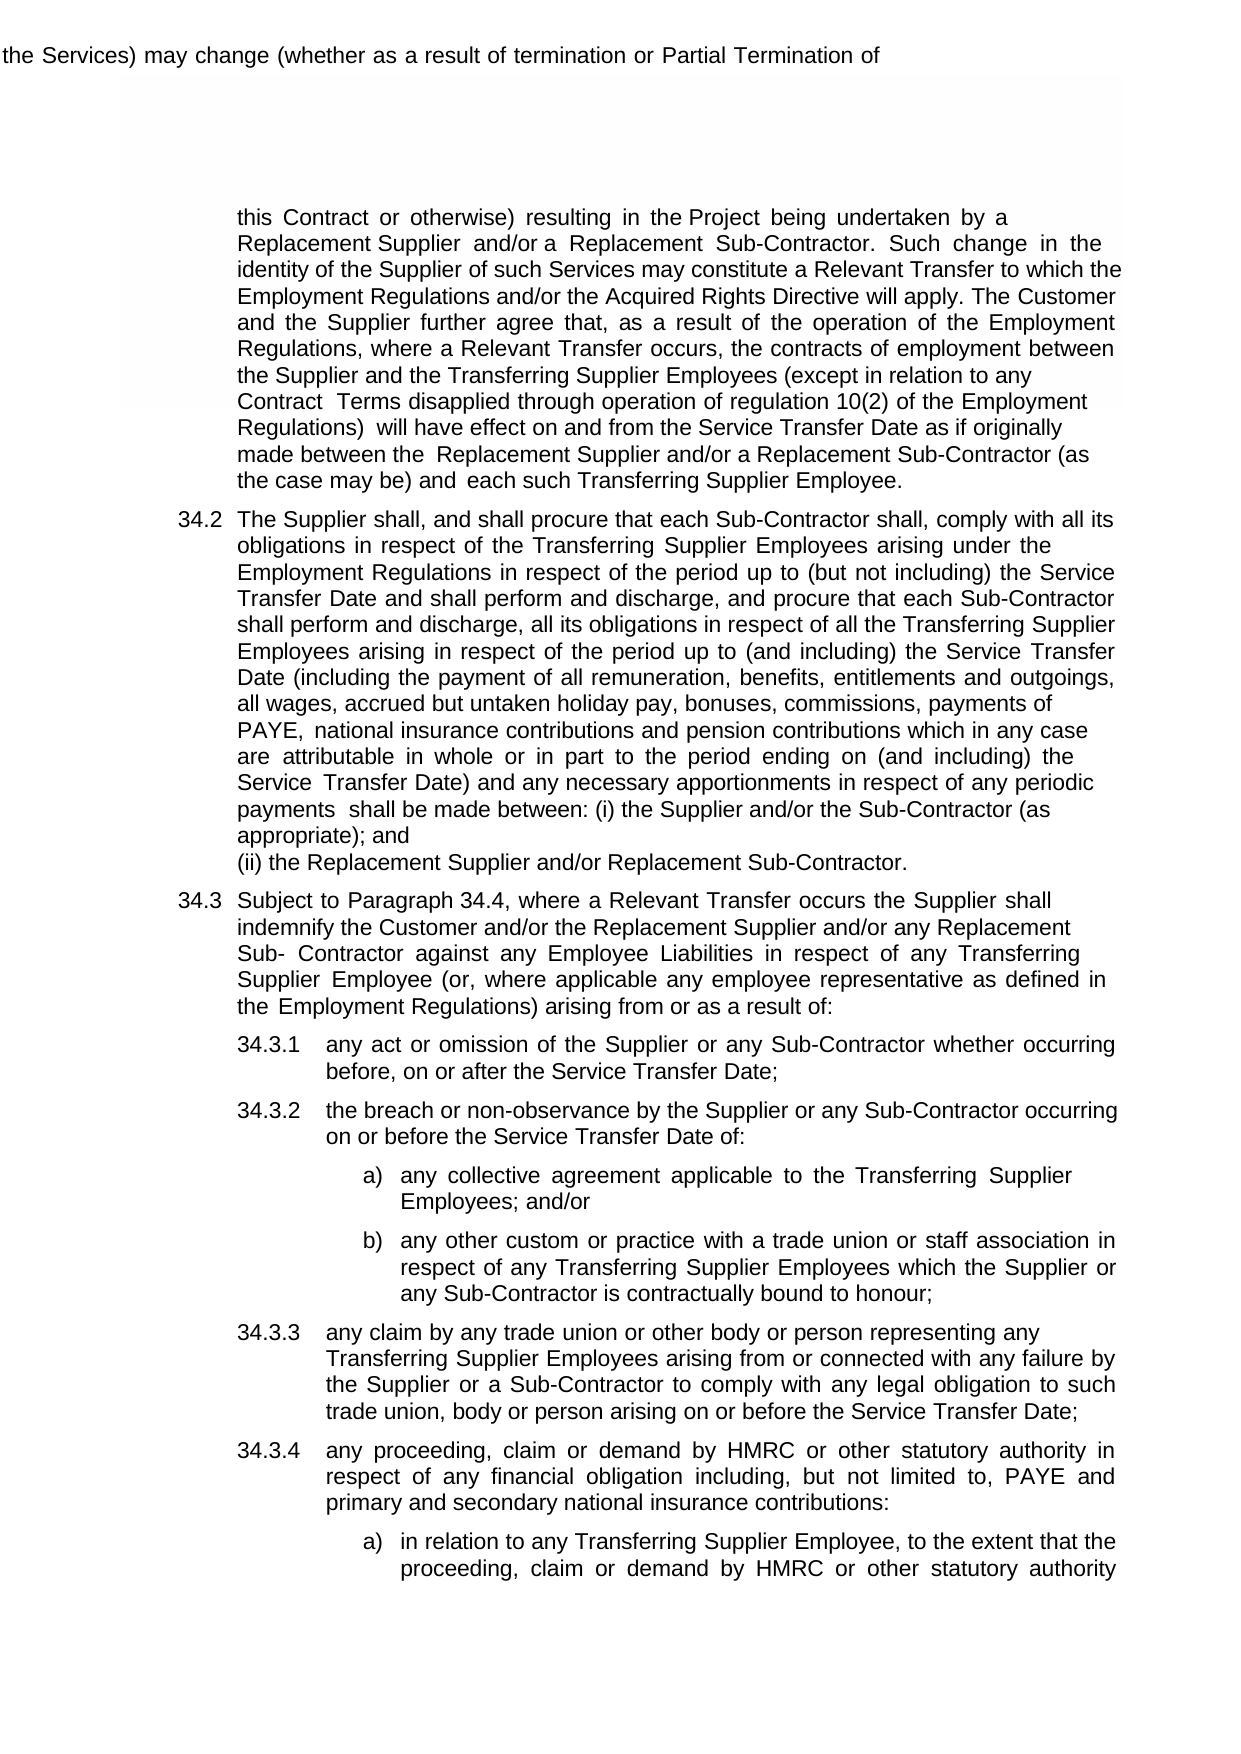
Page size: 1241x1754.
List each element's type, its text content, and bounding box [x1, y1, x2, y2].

list any other custom or practice with a trade union or staff association in respect of any Transferring Supplier Employees which the Supplier or any Sub-Contractor is contractually bound to honour; [363, 1227, 1122, 1306]
text this Contract or otherwise) resulting in the Project being undertaken by a [237, 206, 1134, 230]
list any act or omission of the Supplier or any Sub-Contractor whether occurring before, on or after the Service Transfer Date; [237, 1031, 1121, 1084]
list any collective agreement applicable to the Transferring Supplier Employees; and/or [363, 1162, 1122, 1214]
text (ii) the Replacement Supplier and/or Replacement Sub-Contractor. [237, 848, 1134, 875]
list in relation to any Transferring Supplier Employee, to the extent that the proceeding, claim or demand by HMRC or other statutory authority [363, 1528, 1122, 1581]
list any claim by any trade union or other body or person representing any Transferring Supplier Employees arising from or connected with any failure by the Supplier or a Sub-Contractor to comply with any legal obligation to such trade union, body or person arising on or before the Service Transfer Date; [237, 1319, 1122, 1424]
list the breach or non-observance by the Supplier or any Sub-Contractor occurring on or before the Service Transfer Date of: [237, 1097, 1122, 1149]
text Replacement Supplier and/or a Replacement Sub-Contractor. Such change in the identity of the Supplier of such Services may constitute a Relevant Transfer to which the Employment Regulations and/or the Acquired Rights Directive will apply. The Customer and the Supplier further agree that, as a result of the operation of the Employment Regulations, where a Relevant Transfer occurs, the contracts of employment between the Supplier and the Transferring Supplier Employees (except in relation to any Contract Terms disapplied through operation of regulation 10(2) of the Employment Regulations) will have effect on and from the Service Transfer Date as if originally made between the Replacement Supplier and/or a Replacement Sub-Contractor (as the case may be) and each such Transferring Supplier Employee. [237, 230, 1122, 493]
list The Supplier shall, and shall procure that each Sub-Contractor shall, comply with all its obligations in respect of the Transferring Supplier Employees arising under the Employment Regulations in respect of the period up to (but not including) the Service Transfer Date and shall perform and discharge, and procure that each Sub-Contractor shall perform and discharge, all its obligations in respect of all the Transferring Supplier Employees arising in respect of the period up to (and including) the Service Transfer Date (including the payment of all remuneration, benefits, entitlements and outgoings, all wages, accrued but untaken holiday pay, bonuses, commissions, payments of PAYE, national insurance contributions and pension contributions which in any case are attributable in whole or in part to the period ending on (and including) the Service Transfer Date) and any necessary apportionments in respect of any periodic payments shall be made between: (i) the Supplier and/or the Sub-Contractor (as appropriate); and [178, 506, 1122, 848]
list Subject to Paragraph 34.4, where a Relevant Transfer occurs the Supplier shall indemnify the Customer and/or the Replacement Supplier and/or any Replacement Sub- Contractor against any Employee Liabilities in respect of any Transferring Supplier Employee (or, where applicable any employee representative as defined in the Employment Regulations) arising from or as a result of: [178, 887, 1122, 1019]
list any proceeding, claim or demand by HMRC or other statutory authority in respect of any financial obligation including, but not limited to, PAYE and primary and secondary national insurance contributions: [237, 1437, 1122, 1516]
